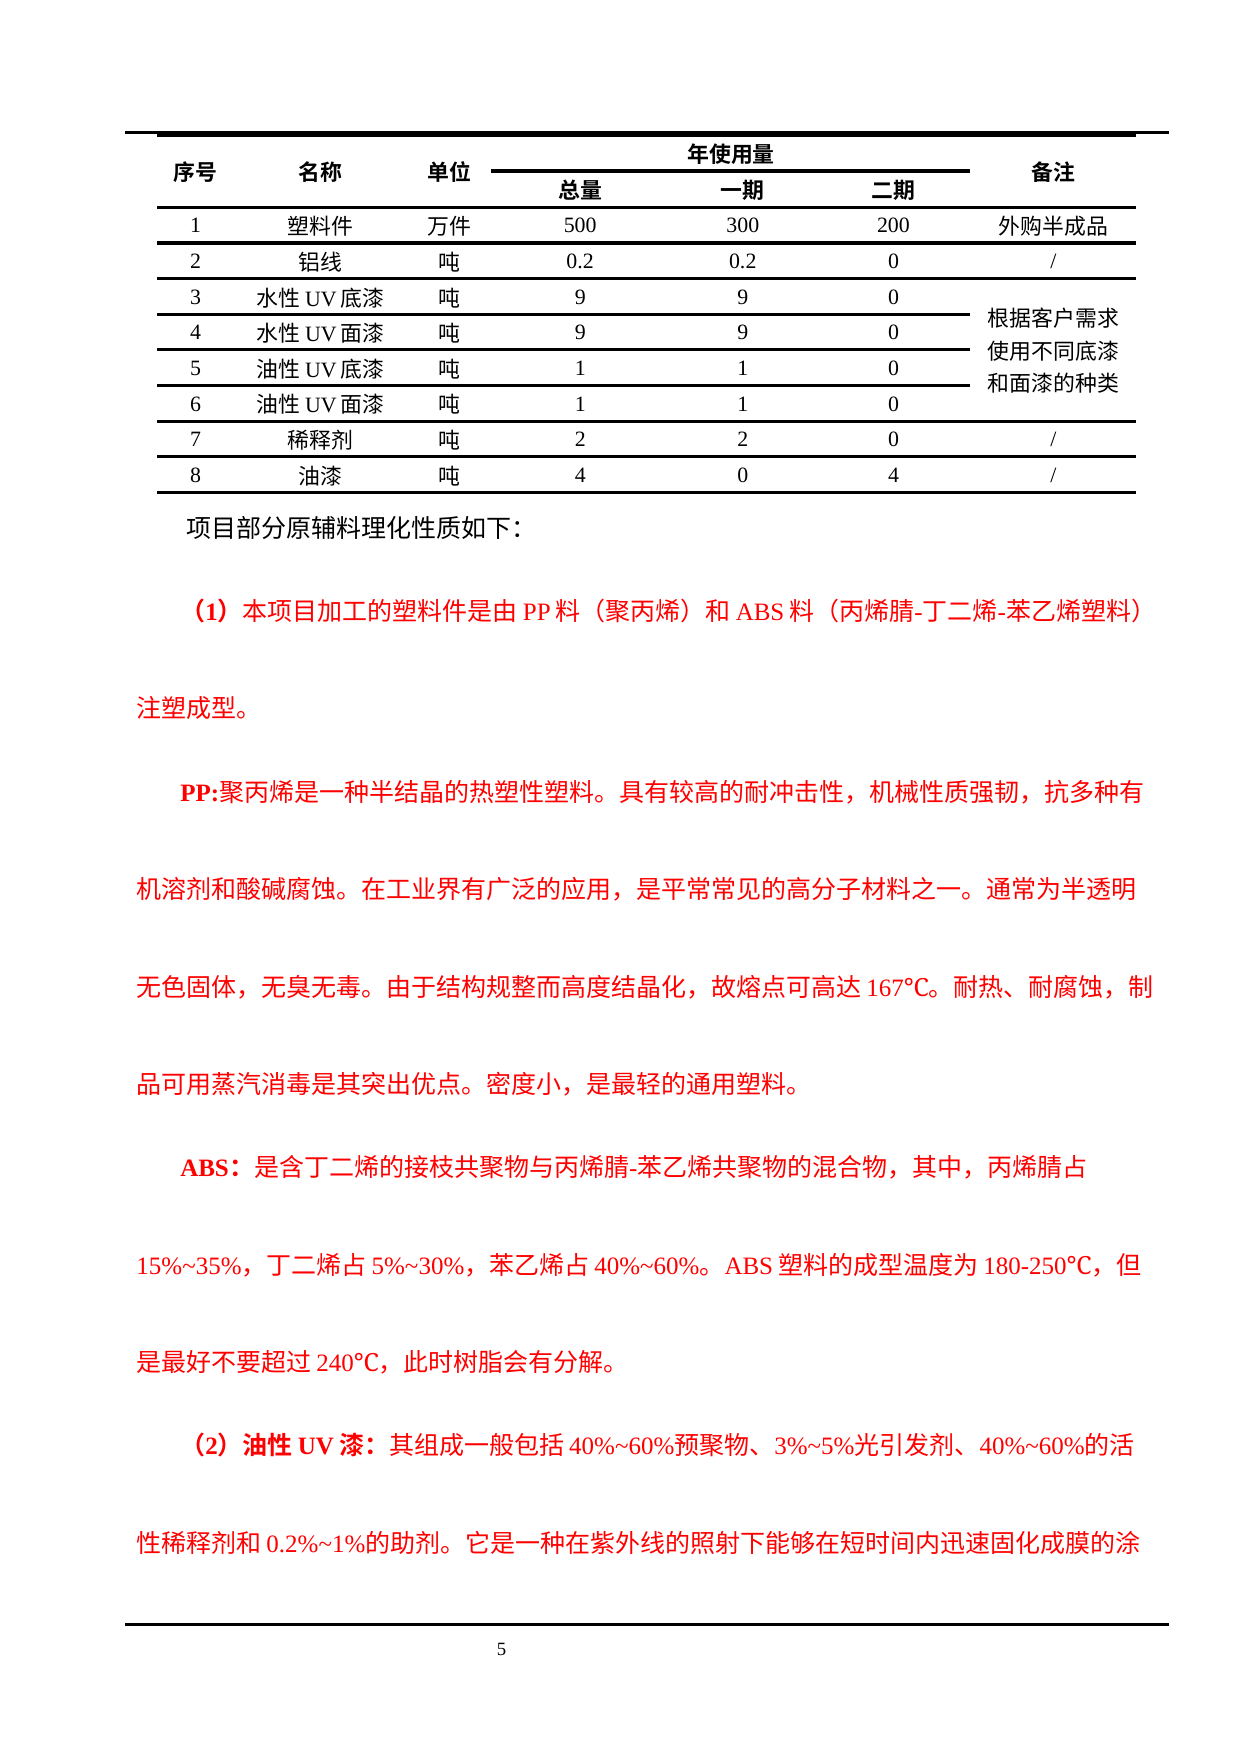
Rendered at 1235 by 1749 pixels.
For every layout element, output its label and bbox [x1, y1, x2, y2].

table_cell [125, 134, 1168, 1622]
